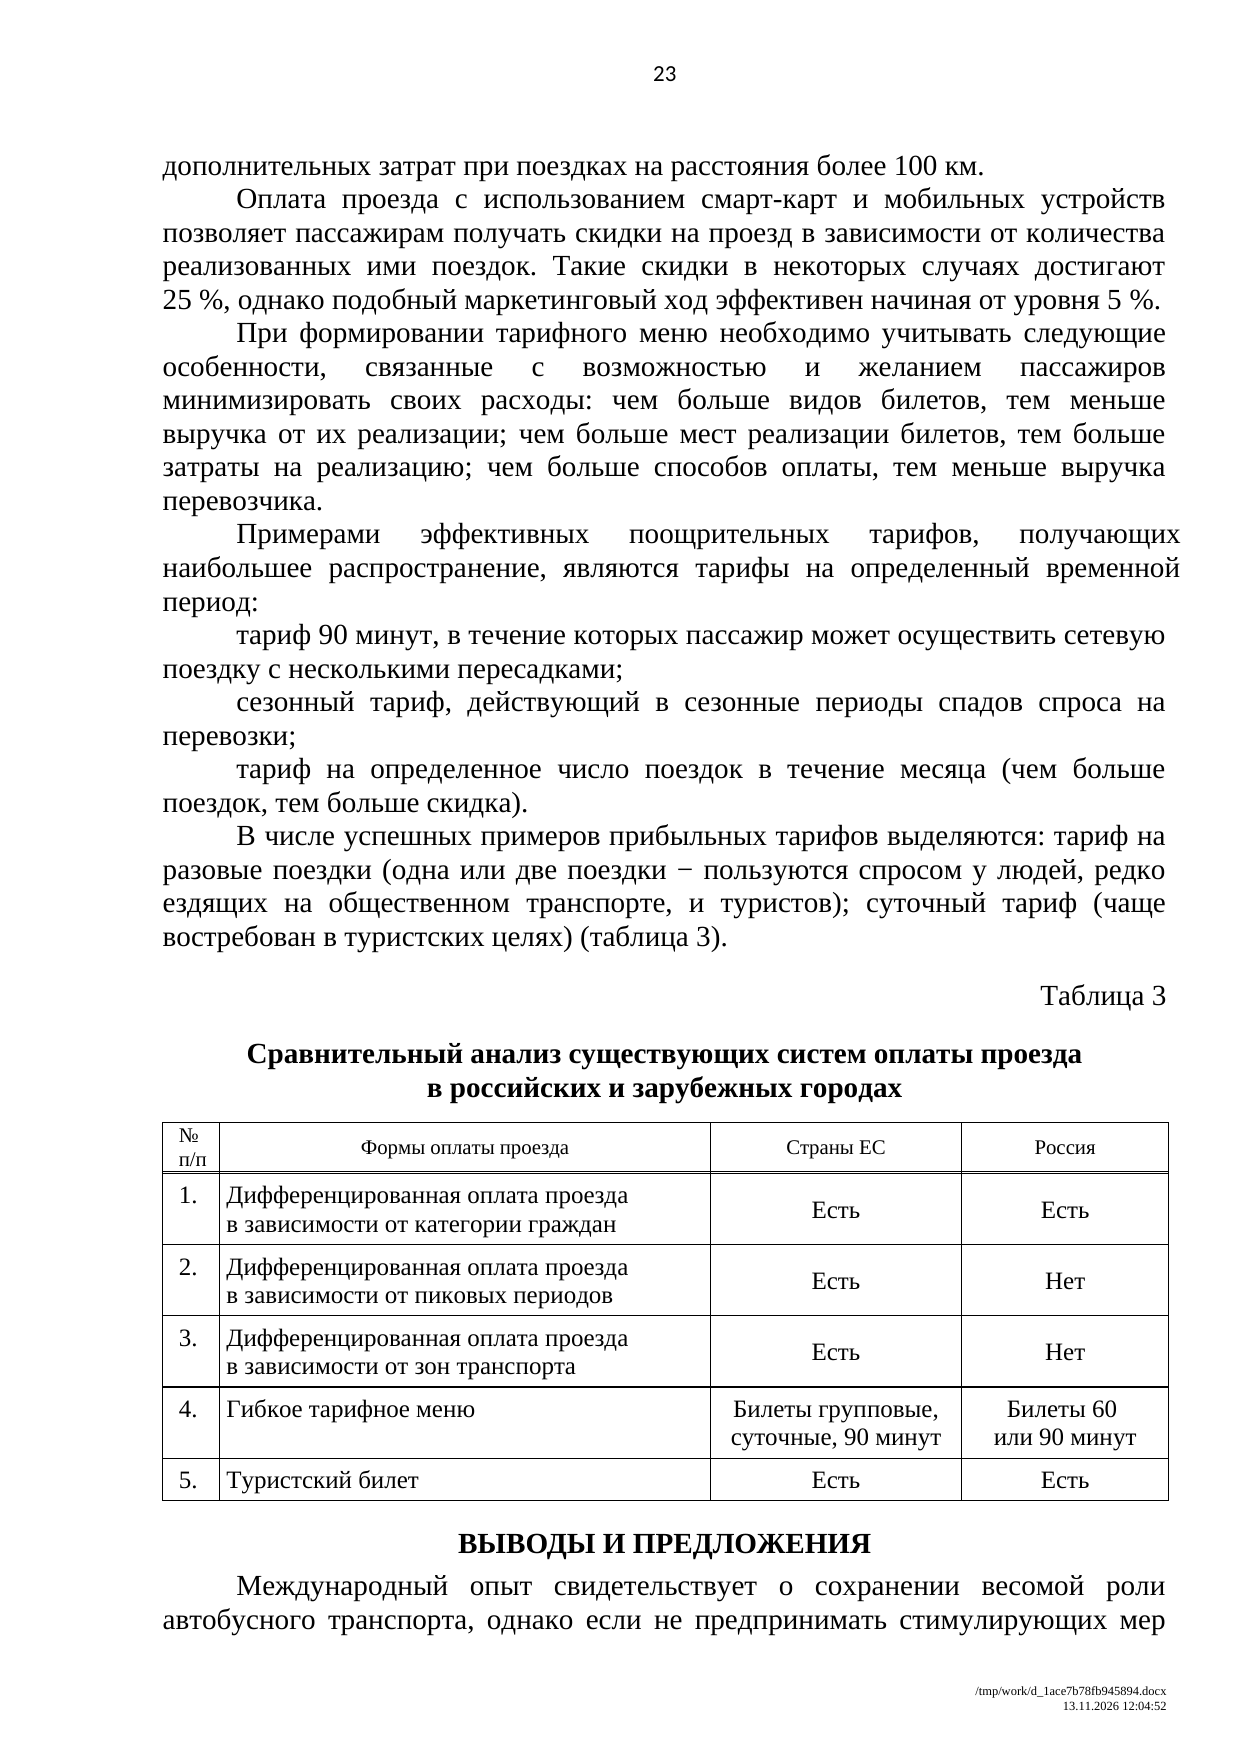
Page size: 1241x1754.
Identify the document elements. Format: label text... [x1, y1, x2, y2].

table_cell 2. [163, 1245, 219, 1315]
text Примерами эффективных поощрительных тарифов, получающих наибольшее распространение, являются тарифы на определенный временной период: [162, 517, 1181, 617]
text При формировании тарифного меню необходимо учитывать следующие особенности, связанные с возможностью и желанием пассажиров минимизировать своих расходы: чем больше видов билетов, тем меньше выручка от их реализации; чем больше мест реализации билетов, тем больше затраты на реализацию; чем больше способов оплаты, тем меньше выручка перевозчика. [162, 315, 1166, 517]
table_cell Есть [962, 1459, 1168, 1500]
table_cell Нет [962, 1316, 1168, 1386]
table_header Россия [962, 1123, 1168, 1171]
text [162, 1568, 1166, 1635]
text Оплата проезда с использованием смарт-карт и мобильных устройств позволяет пассажирам получать скидки на проезд в зависимости от количества реализованных ими поездок. Такие скидки в некоторых случаях достигают 25 %, однако подобный маркетинговый ход эффективен начиная от уровня 5 %. [162, 181, 1166, 315]
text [162, 148, 1166, 181]
table_cell Есть [711, 1174, 961, 1244]
table_header № п/п [163, 1123, 219, 1171]
table_cell Билеты 60 или 90 минут [962, 1388, 1168, 1457]
table_cell Есть [711, 1459, 961, 1500]
table_cell Есть [711, 1245, 961, 1315]
table_cell Есть [711, 1316, 961, 1386]
table_cell Дифференцированная оплата проезда в зависимости от зон транспорта [220, 1316, 710, 1386]
table_header Формы оплаты проезда [220, 1123, 710, 1171]
text сезонный тариф, действующий в сезонные периоды спадов спроса на перевозки; [162, 684, 1166, 751]
text Сравнительный анализ существующих систем оплаты проезда в российских и зарубежных городах [162, 1036, 1166, 1103]
table_cell Дифференцированная оплата проезда в зависимости от категории граждан [220, 1174, 710, 1244]
table_cell 1. [163, 1174, 219, 1244]
text тариф 90 минут, в течение которых пассажир может осуществить сетевую поездку с несколькими пересадками; [162, 617, 1166, 684]
table_cell Дифференцированная оплата проезда в зависимости от пиковых периодов [220, 1245, 710, 1315]
table_cell Есть [962, 1174, 1168, 1244]
table_header Страны ЕС [711, 1123, 961, 1171]
table_cell 5. [163, 1459, 219, 1500]
subtitle ВЫВОДЫ И ПРЕДЛОЖЕНИЯ [162, 1526, 1166, 1559]
table_cell Нет [962, 1245, 1168, 1315]
table_cell 3. [163, 1316, 219, 1386]
table_cell Туристский билет [220, 1459, 710, 1500]
table_cell Билеты групповые, суточные, 90 минут [711, 1388, 961, 1457]
table_cell 4. [163, 1388, 219, 1457]
text В числе успешных примеров прибыльных тарифов выделяются: тариф на разовые поездки (одна или две поездки − пользуются спросом у людей, редко ездящих на общественном транспорте, и туристов); суточный тариф (чаще востребован в туристских целях) (таблица 3). [162, 818, 1166, 953]
text тариф на определенное число поездок в течение месяца (чем больше поездок, тем больше скидка). [162, 751, 1166, 818]
table_cell Гибкое тарифное меню [220, 1388, 710, 1457]
text Таблица 3 [162, 978, 1166, 1011]
